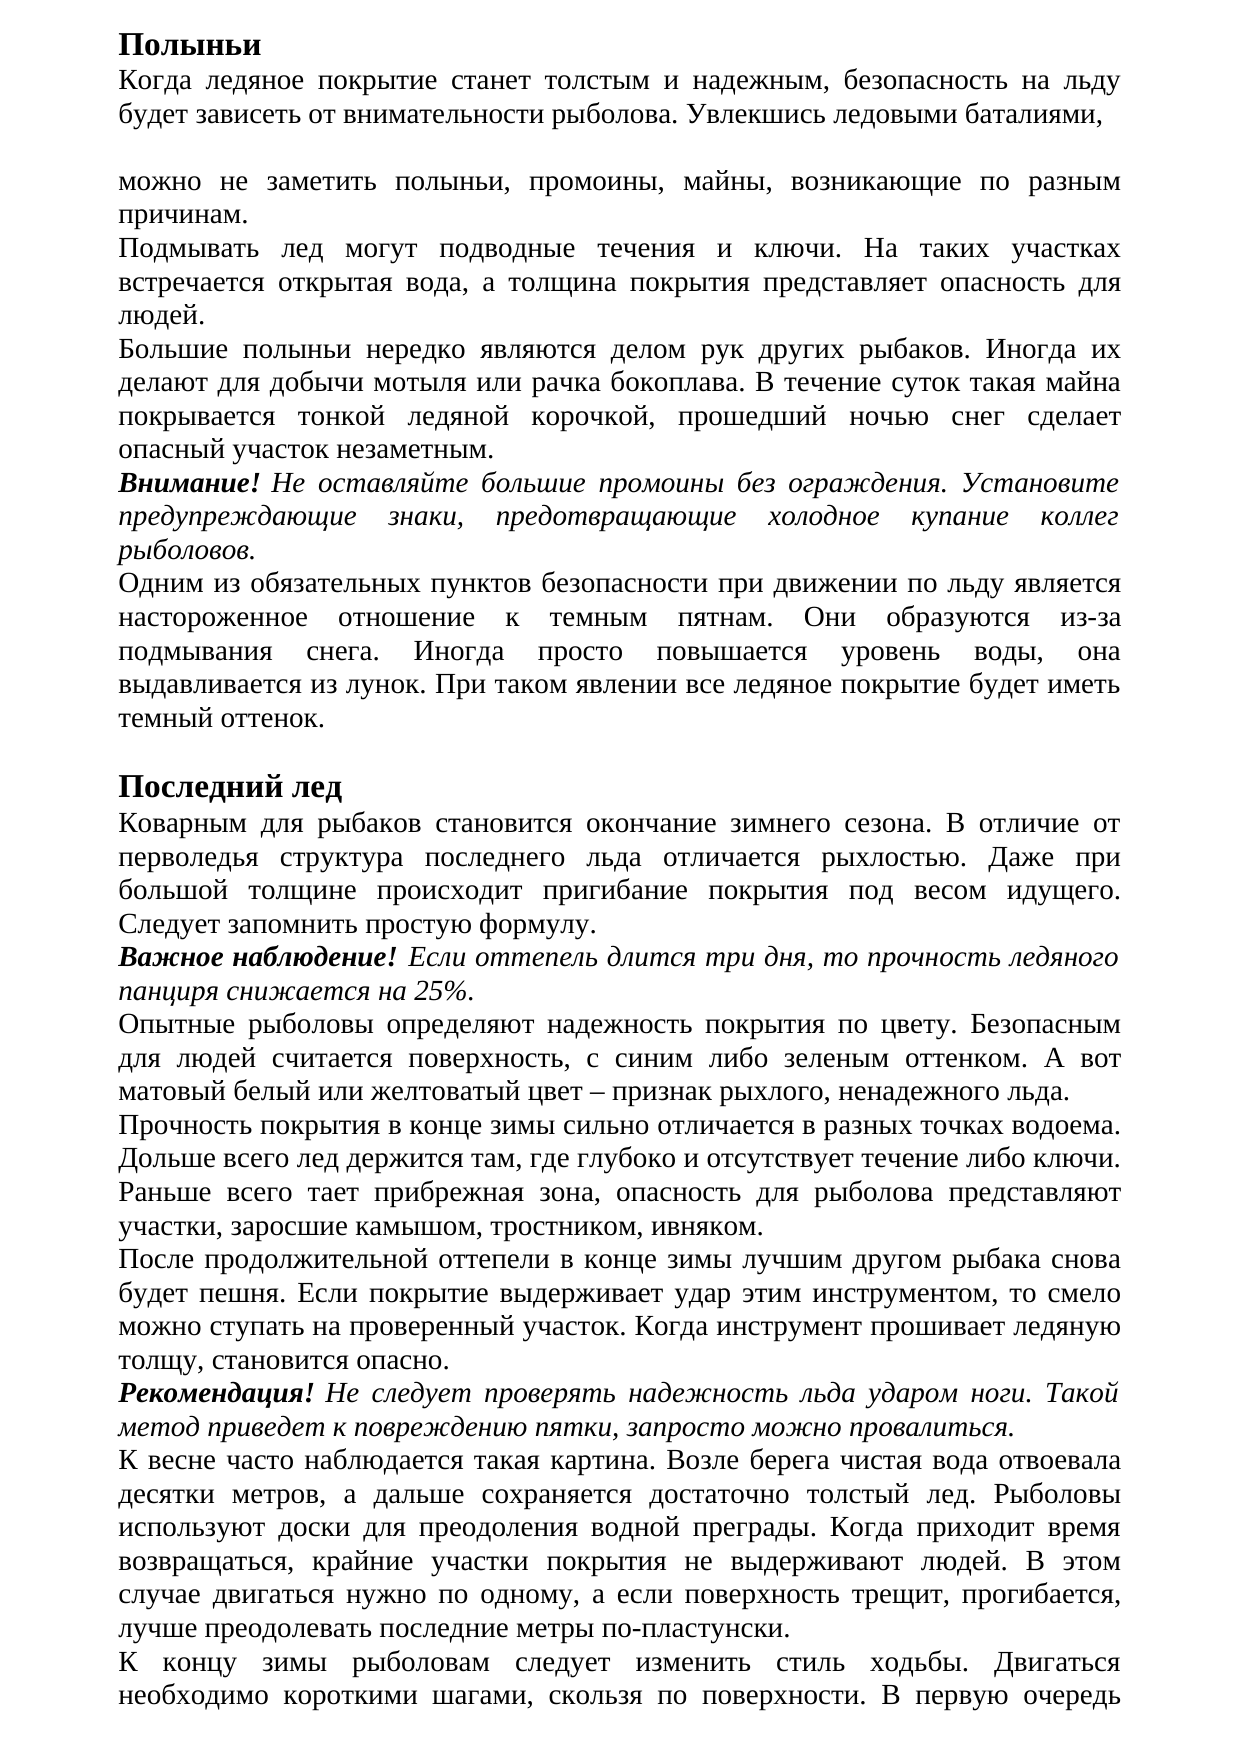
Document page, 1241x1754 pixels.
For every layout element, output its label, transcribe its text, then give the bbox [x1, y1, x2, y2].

text Одним из обязательных пунктов безопасности при движении по льду является настороженное отношение к темным пятнам. Они образуются из-за подмывания снега. Иногда просто повышается уровень воды, она выдавливается из лунок. При таком явлении все ледяное покрытие будет иметь темный оттенок. [118, 566, 1122, 733]
text Опытные рыболовы определяют надежность покрытия по цвету. Безопасным для людей считается поверхность, с синим либо зеленым оттенком. А вот матовый белый или желтоватый цвет – признак рыхлого, ненадежного льда. [118, 1006, 1122, 1107]
text Подмывать лед могут подводные течения и ключи. На таких участках встречается открытая вода, а толщина покрытия представляет опасность для людей. [118, 230, 1122, 331]
text Рекомендация! Не следует проверять надежность льда ударом ноги. Такой метод приведет к повреждению пятки, запросто можно провалиться. [118, 1375, 1122, 1442]
text К весне часто наблюдается такая картина. Возле берега чистая вода отвоевала десятки метров, а дальше сохраняется достаточно толстый лед. Рыболовы используют доски для преодоления водной преграды. Когда приходит время возвращаться, крайние участки покрытия не выдерживают людей. В этом случае двигаться нужно по одному, а если поверхность трещит, прогибается, лучше преодолевать последние метры по-пластунски. [118, 1442, 1122, 1644]
text Большие полыньи нередко являются делом рук других рыбаков. Иногда их делают для добычи мотыля или рачка бокоплава. В течение суток такая майна покрывается тонкой ледяной корочкой, прошедший ночью снег сделает опасный участок незаметным. [118, 331, 1122, 465]
text Важное наблюдение! Если оттепель длится три дня, то прочность ледяного панциря снижается на 25%. [118, 939, 1122, 1006]
text После продолжительной оттепели в конце зимы лучшим другом рыбака снова будет пешня. Если покрытие выдерживает удар этим инструментом, то смело можно ступать на проверенный участок. Когда инструмент прошивает ледяную толщу, становится опасно. [118, 1241, 1122, 1375]
text Коварным для рыбаков становится окончание зимнего сезона. В отличие от перволедья структура последнего льда отличается рыхлостью. Даже при большой толщине происходит пригибание покрытия под весом идущего. Следует запомнить простую формулу. [118, 805, 1122, 939]
text Прочность покрытия в конце зимы сильно отличается в разных точках водоема. Дольше всего лед держится там, где глубоко и отсутствует течение либо ключи. Раньше всего тает прибрежная зона, опасность для рыболова представляют участки, заросшие камышом, тростником, ивняком. [118, 1107, 1122, 1241]
text можно не заметить полыньи, промоины, майны, возникающие по разным причинам. [118, 163, 1122, 230]
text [118, 1644, 1122, 1711]
text Когда ледяное покрытие станет толстым и надежным, безопасность на льду будет зависеть от внимательности рыболова. Увлекшись ледовыми баталиями, [118, 62, 1122, 129]
text Последний лед [118, 767, 1122, 805]
text Полыньи [118, 24, 1122, 62]
text Внимание! Не оставляйте большие промоины без ограждения. Установите предупреждающие знаки, предотвращающие холодное купание коллег рыболовов. [118, 465, 1122, 566]
